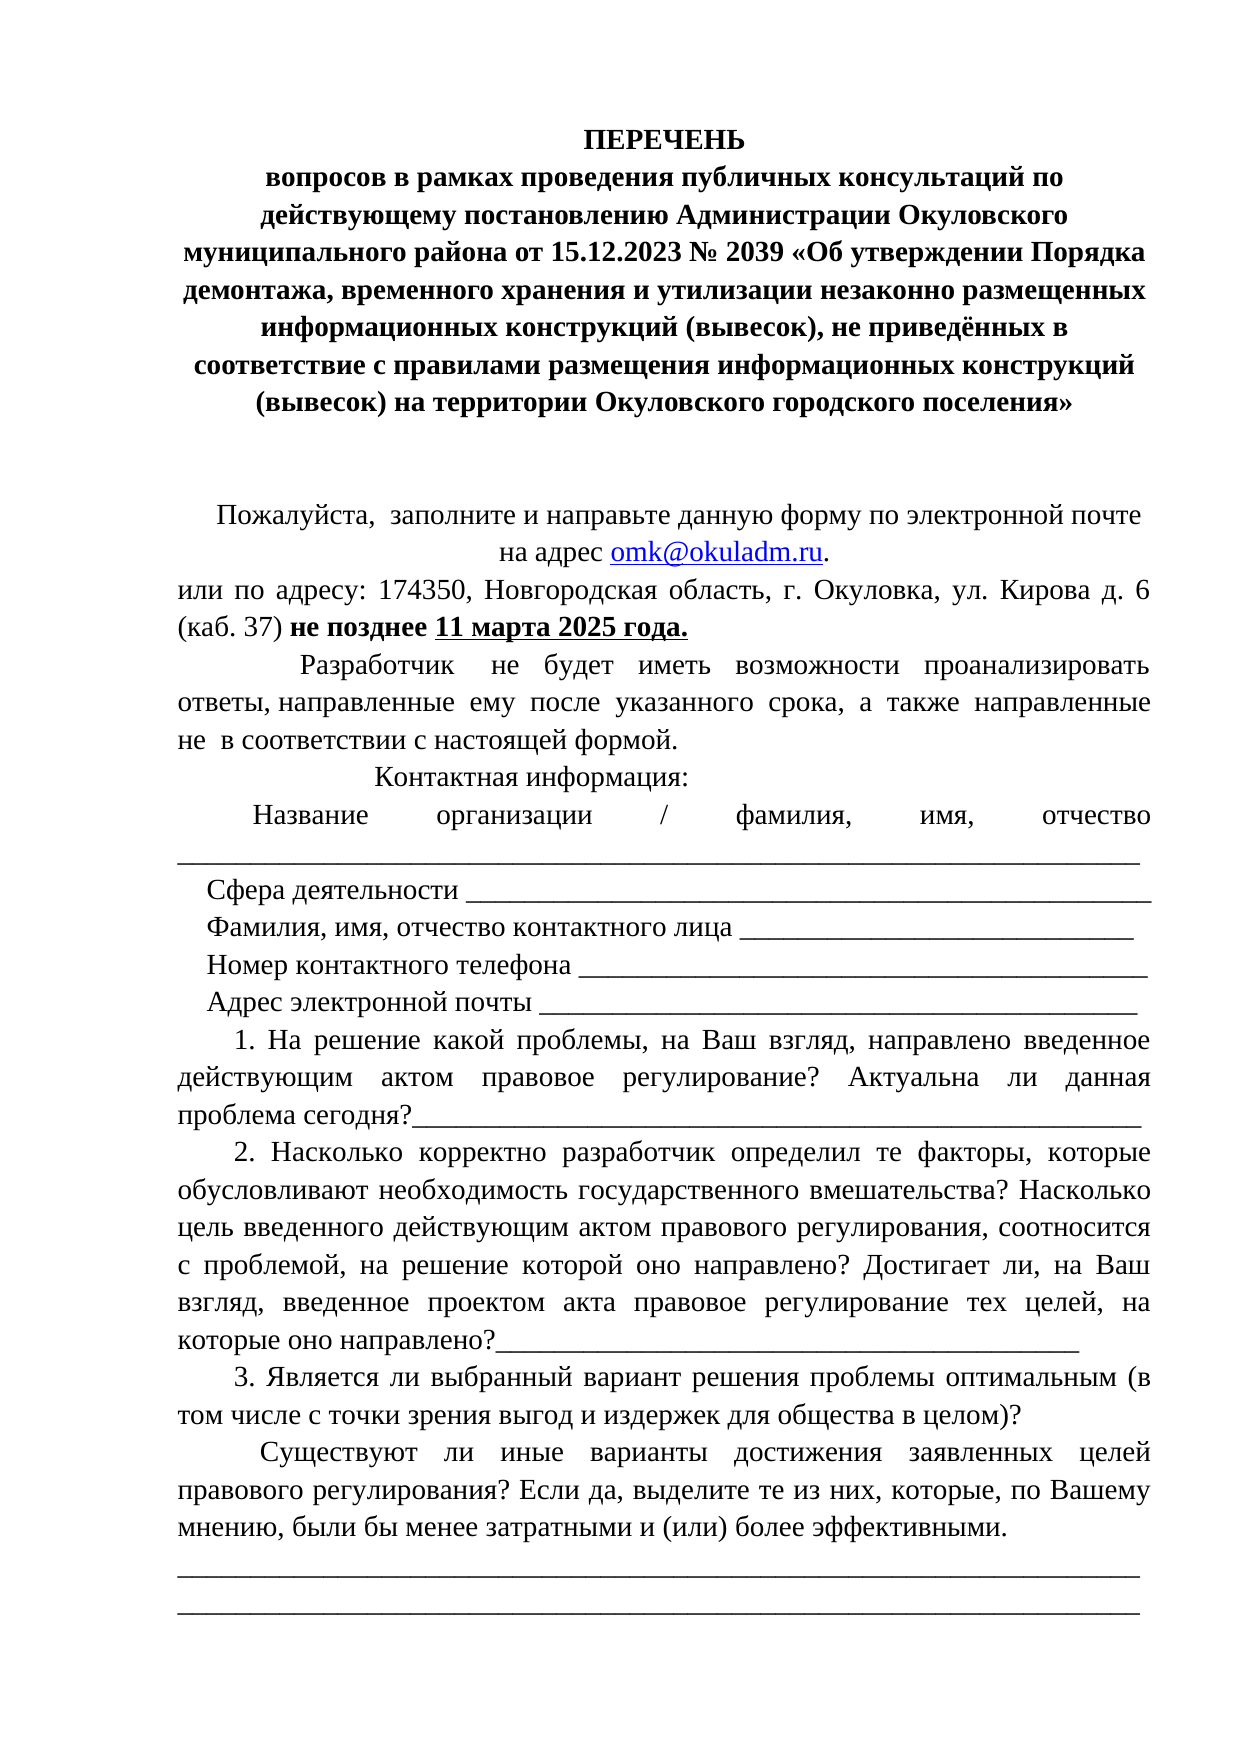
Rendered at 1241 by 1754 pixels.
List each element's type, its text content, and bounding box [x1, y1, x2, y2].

text Номер контактного телефона _______________________________________ [177, 943, 1152, 981]
text Адрес электронной почты _________________________________________ [177, 981, 1152, 1018]
text ПЕРЕЧЕНЬ [177, 118, 1152, 156]
text __________________________________________________________________ [177, 1581, 1152, 1618]
text Существуют ли иные варианты достижения заявленных целей правового регулирования? Если да, выделите те из них, которые, по Вашему мнению, были бы менее затратными и (или) более эффективными. [177, 1431, 1152, 1543]
text Сфера деятельности _______________________________________________ [177, 868, 1152, 906]
text Пожалуйста, заполните и направьте данную форму по электронной почте на адрес omk@okuladm.ru. [177, 493, 1152, 568]
text вопросов в рамках проведения публичных консультаций по [177, 156, 1152, 193]
text __________________________________________________________________ [177, 1543, 1152, 1581]
text Разработчик не будет иметь возможности проанализировать ответы, направленные ему после указанного срока, а также направленные не в соответствии с настоящей формой. [177, 643, 1152, 756]
text Контактная информация: [177, 756, 1152, 793]
text Фамилия, имя, отчество контактного лица ___________________________ [177, 906, 1152, 943]
text Название организации / фамилия, имя, отчество __________________________________________________________________ [177, 793, 1152, 868]
text 3. Является ли выбранный вариант решения проблемы оптимальным (в том числе с точки зрения выгод и издержек для общества в целом)? [177, 1356, 1152, 1431]
text или по адресу: 174350, Новгородская область, г. Окуловка, ул. Кирова д. 6 (каб. 37) не позднее 11 марта 2025 года. [177, 568, 1152, 643]
text 2. Насколько корректно разработчик определил те факторы, которые обусловливают необходимость государственного вмешательства? Насколько цель введенного действующим актом правового регулирования, соотносится с проблемой, на решение которой оно направлено? Достигает ли, на Ваш взгляд, введенное проектом акта правовое регулирование тех целей, на которые оно направлено?________________________________________ [177, 1131, 1152, 1356]
text 1. На решение какой проблемы, на Ваш взгляд, направлено введенное действующим актом правовое регулирование? Актуальна ли данная проблема сегодня?__________________________________________________ [177, 1018, 1152, 1131]
text действующему постановлению Администрации Окуловского муниципального района от 15.12.2023 № 2039 «Об утверждении Порядка демонтажа, временного хранения и утилизации незаконно размещенных информационных конструкций (вывесок), не приведённых в соответствие с правилами размещения информационных конструкций (вывесок) на территории Окуловского городского поселения» [177, 193, 1152, 418]
